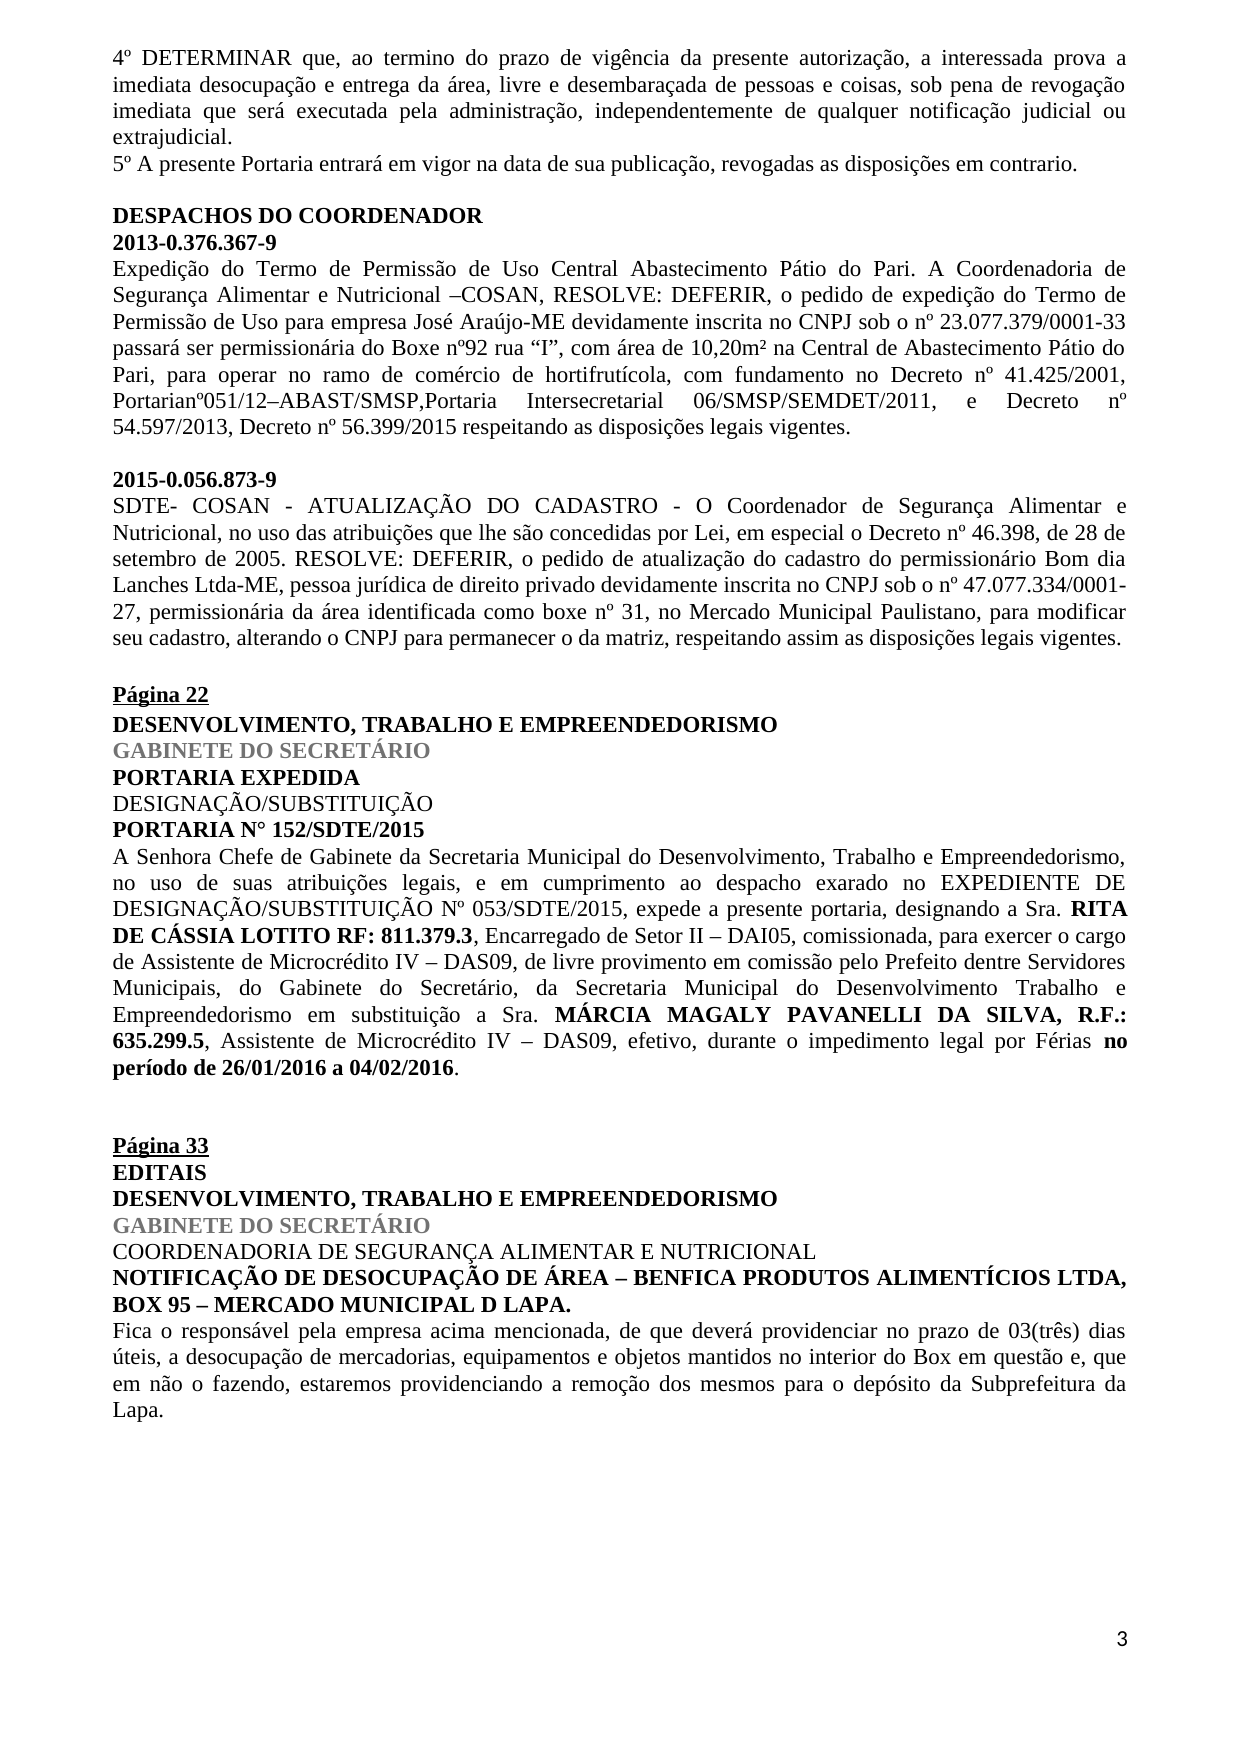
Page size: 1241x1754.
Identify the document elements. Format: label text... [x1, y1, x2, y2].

text 2013-0.376.367-9 [112, 229, 1128, 255]
text PORTARIA EXPEDIDA [112, 764, 1128, 790]
text Fica o responsável pela empresa acima mencionada, de que deverá providenciar no prazo de 03(três) dias úteis, a desocupação de mercadorias, equipamentos e objetos mantidos no interior do Box em questão e, que em não o fazendo, estaremos providenciando a remoção dos mesmos para o depósito da Subprefeitura da Lapa. [112, 1317, 1128, 1422]
text 2015-0.056.873-9 [112, 466, 1128, 492]
text COORDENADORIA DE SEGURANÇA ALIMENTAR E NUTRICIONAL [112, 1238, 1128, 1264]
text GABINETE DO SECRETÁRIO [112, 737, 1128, 764]
text 4º DETERMINAR que, ao termino do prazo de vigência da presente autorização, a interessada prova a imediata desocupação e entrega da área, livre e desembaraçada de pessoas e coisas, sob pena de revogação imediata que será executada pela administração, independentemente de qualquer notificação judicial ou extrajudicial. [112, 44, 1128, 150]
text DESENVOLVIMENTO, TRABALHO E EMPREENDEDORISMO [112, 1185, 1128, 1212]
text DESPACHOS DO COORDENADOR [112, 202, 1128, 229]
text Expedição do Termo de Permissão de Uso Central Abastecimento Pátio do Pari. A Coordenadoria de Segurança Alimentar e Nutricional –COSAN, RESOLVE: DEFERIR, o pedido de expedição do Termo de Permissão de Uso para empresa José Araújo-ME devidamente inscrita no CNPJ sob o nº 23.077.379/0001-33 passará ser permissionária do Boxe nº92 rua “I”, com área de 10,20m² na Central de Abastecimento Pátio do Pari, para operar no ramo de comércio de hortifrutícola, com fundamento no Decreto nº 41.425/2001, Portarianº051/12–ABAST/SMSP,Portaria Intersecretarial 06/SMSP/SEMDET/2011, e Decreto nº 54.597/2013, Decreto nº 56.399/2015 respeitando as disposições legais vigentes. [112, 255, 1128, 440]
text Página 33 [112, 1133, 1128, 1159]
text DESIGNAÇÃO/SUBSTITUIÇÃO [112, 790, 1128, 816]
text DESENVOLVIMENTO, TRABALHO E EMPREENDEDORISMO [112, 711, 1128, 737]
text 5º A presente Portaria entrará em vigor na data de sua publicação, revogadas as disposições em contrario. [112, 150, 1128, 176]
text SDTE- COSAN - ATUALIZAÇÃO DO CADASTRO - O Coordenador de Segurança Alimentar e Nutricional, no uso das atribuições que lhe são concedidas por Lei, em especial o Decreto nº 46.398, de 28 de setembro de 2005. RESOLVE: DEFERIR, o pedido de atualização do cadastro do permissionário Bom dia Lanches Ltda-ME, pessoa jurídica de direito privado devidamente inscrita no CNPJ sob o nº 47.077.334/0001-27, permissionária da área identificada como boxe nº 31, no Mercado Municipal Paulistano, para modificar seu cadastro, alterando o CNPJ para permanecer o da matriz, respeitando assim as disposições legais vigentes. [112, 492, 1128, 651]
text A Senhora Chefe de Gabinete da Secretaria Municipal do Desenvolvimento, Trabalho e Empreendedorismo, no uso de suas atribuições legais, e em cumprimento ao despacho exarado no EXPEDIENTE DE DESIGNAÇÃO/SUBSTITUIÇÃO Nº 053/SDTE/2015, expede a presente portaria, designando a Sra. RITA DE CÁSSIA LOTITO RF: 811.379.3, Encarregado de Setor II – DAI05, comissionada, para exercer o cargo de Assistente de Microcrédito IV – DAS09, de livre provimento em comissão pelo Prefeito dentre Servidores Municipais, do Gabinete do Secretário, da Secretaria Municipal do Desenvolvimento Trabalho e Empreendedorismo em substituição a Sra. MÁRCIA MAGALY PAVANELLI DA SILVA, R.F.: 635.299.5, Assistente de Microcrédito IV – DAS09, efetivo, durante o impedimento legal por Férias no período de 26/01/2016 a 04/02/2016. [112, 843, 1128, 1080]
text Página 22 [112, 681, 1128, 707]
text PORTARIA N° 152/SDTE/2015 [112, 816, 1128, 843]
text EDITAIS [112, 1159, 1128, 1185]
text NOTIFICAÇÃO DE DESOCUPAÇÃO DE ÁREA – BENFICA PRODUTOS ALIMENTÍCIOS LTDA, BOX 95 – MERCADO MUNICIPAL D LAPA. [112, 1264, 1128, 1317]
text GABINETE DO SECRETÁRIO [112, 1212, 1128, 1238]
